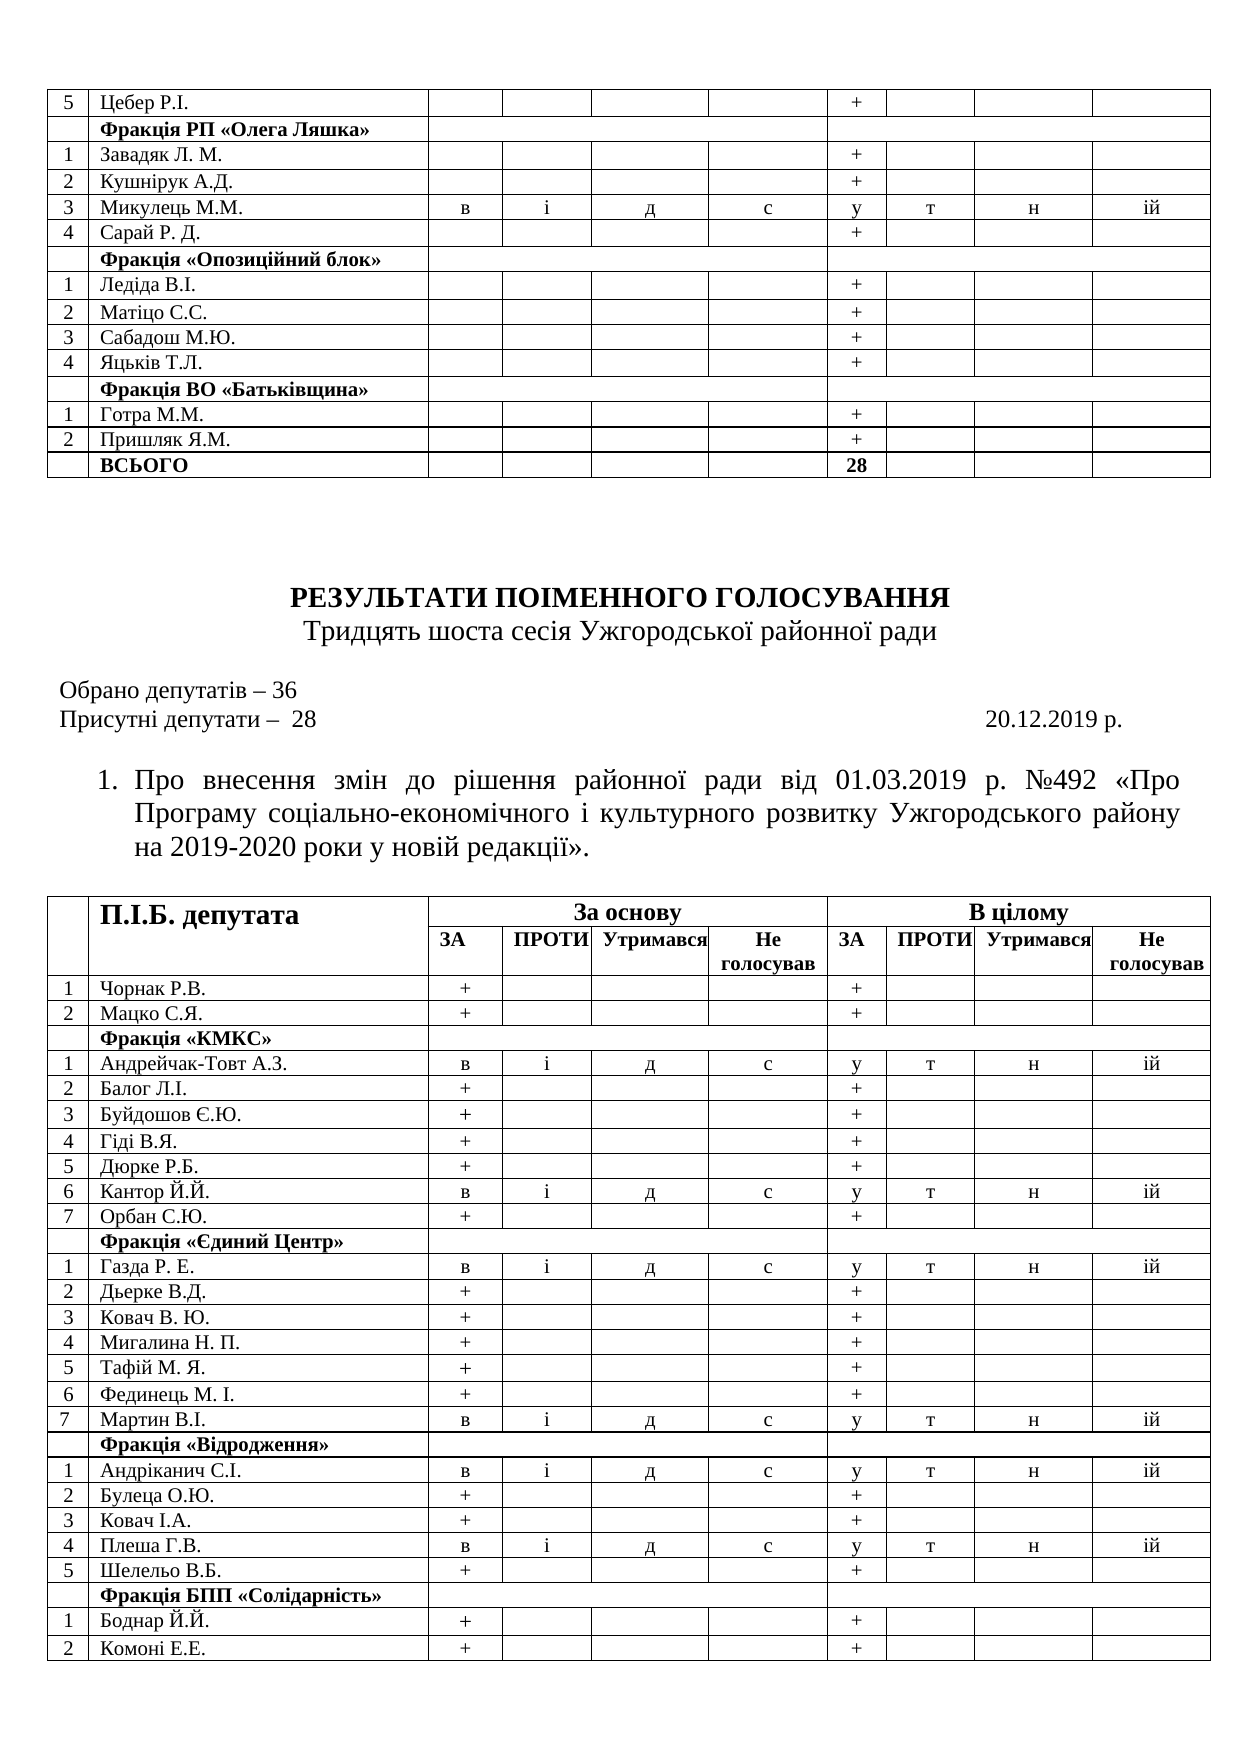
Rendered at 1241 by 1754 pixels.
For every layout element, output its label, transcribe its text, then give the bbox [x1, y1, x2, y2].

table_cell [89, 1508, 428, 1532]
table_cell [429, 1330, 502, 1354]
text Присутні депутати – 28 20.12.2019 р. [59, 704, 1181, 733]
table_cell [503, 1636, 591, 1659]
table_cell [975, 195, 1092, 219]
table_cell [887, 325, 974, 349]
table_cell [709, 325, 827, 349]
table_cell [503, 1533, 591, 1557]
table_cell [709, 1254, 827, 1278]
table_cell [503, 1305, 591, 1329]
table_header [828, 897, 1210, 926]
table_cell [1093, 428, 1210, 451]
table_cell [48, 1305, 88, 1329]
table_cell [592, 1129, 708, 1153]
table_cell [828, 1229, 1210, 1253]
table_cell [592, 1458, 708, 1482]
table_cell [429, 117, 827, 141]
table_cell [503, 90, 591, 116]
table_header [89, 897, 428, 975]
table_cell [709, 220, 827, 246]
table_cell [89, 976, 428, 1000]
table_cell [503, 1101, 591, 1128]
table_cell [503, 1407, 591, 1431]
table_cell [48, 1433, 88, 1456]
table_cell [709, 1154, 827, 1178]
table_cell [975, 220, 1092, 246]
list Про внесення змін до рішення районної ради від 01.03.2019 р. №492 «Про Програму соціально-економічного і культурного розвитку Ужгородського району на 2019-2020 роки у новій редакції». [97, 762, 1181, 862]
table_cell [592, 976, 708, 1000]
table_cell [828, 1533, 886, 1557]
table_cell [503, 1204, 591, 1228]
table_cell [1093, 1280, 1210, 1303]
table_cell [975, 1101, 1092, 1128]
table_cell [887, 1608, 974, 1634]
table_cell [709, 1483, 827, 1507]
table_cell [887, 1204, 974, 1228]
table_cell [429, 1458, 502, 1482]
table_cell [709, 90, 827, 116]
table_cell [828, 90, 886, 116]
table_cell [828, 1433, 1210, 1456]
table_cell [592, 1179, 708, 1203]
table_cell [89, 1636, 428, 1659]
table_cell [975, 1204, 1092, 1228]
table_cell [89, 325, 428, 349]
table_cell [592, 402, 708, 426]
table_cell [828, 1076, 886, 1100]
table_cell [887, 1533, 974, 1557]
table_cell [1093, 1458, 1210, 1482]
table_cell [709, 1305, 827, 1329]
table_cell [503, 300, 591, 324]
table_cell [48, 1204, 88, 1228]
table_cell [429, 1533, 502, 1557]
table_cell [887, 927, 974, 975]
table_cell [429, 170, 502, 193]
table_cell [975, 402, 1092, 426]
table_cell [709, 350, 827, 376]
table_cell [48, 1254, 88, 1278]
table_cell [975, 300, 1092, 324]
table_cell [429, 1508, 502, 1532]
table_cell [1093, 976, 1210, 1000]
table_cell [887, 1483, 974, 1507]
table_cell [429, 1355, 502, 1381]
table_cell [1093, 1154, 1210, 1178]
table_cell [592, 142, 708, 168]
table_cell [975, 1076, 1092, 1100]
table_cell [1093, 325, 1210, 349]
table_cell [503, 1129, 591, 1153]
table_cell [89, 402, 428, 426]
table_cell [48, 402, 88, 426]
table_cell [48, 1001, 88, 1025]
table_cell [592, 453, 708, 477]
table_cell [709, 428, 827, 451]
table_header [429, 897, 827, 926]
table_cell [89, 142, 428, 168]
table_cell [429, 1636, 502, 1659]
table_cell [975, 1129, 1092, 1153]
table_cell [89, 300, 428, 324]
text РЕЗУЛЬТАТИ ПОІМЕННОГО ГОЛОСУВАННЯ [59, 580, 1181, 613]
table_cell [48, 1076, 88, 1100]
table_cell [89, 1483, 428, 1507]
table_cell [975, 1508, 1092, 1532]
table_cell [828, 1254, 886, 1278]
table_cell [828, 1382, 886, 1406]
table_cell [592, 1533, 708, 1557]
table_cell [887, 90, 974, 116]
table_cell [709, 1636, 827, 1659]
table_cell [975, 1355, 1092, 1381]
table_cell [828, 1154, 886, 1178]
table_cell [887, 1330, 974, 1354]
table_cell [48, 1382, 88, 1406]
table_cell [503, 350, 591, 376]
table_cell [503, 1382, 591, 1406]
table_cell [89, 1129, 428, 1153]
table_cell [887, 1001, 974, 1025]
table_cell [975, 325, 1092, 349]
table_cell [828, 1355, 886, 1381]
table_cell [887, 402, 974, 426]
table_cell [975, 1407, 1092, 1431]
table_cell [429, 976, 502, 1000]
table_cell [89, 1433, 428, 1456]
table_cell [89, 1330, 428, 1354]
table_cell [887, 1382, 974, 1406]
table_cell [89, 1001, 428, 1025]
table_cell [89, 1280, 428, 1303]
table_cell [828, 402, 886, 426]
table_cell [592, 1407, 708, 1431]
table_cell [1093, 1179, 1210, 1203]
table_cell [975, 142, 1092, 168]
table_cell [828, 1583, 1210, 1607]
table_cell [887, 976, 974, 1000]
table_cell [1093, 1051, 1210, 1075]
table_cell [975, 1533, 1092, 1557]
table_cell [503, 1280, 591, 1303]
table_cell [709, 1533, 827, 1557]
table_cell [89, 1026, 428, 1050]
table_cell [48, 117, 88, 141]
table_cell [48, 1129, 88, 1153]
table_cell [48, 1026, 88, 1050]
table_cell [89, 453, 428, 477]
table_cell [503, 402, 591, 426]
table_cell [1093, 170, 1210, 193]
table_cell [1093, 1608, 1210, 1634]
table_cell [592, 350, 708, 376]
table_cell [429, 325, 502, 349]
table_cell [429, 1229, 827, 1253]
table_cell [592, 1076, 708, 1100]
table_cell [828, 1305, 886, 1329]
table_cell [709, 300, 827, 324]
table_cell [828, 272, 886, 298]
text Тридцять шоста сесія Ужгородської районної ради [59, 613, 1181, 647]
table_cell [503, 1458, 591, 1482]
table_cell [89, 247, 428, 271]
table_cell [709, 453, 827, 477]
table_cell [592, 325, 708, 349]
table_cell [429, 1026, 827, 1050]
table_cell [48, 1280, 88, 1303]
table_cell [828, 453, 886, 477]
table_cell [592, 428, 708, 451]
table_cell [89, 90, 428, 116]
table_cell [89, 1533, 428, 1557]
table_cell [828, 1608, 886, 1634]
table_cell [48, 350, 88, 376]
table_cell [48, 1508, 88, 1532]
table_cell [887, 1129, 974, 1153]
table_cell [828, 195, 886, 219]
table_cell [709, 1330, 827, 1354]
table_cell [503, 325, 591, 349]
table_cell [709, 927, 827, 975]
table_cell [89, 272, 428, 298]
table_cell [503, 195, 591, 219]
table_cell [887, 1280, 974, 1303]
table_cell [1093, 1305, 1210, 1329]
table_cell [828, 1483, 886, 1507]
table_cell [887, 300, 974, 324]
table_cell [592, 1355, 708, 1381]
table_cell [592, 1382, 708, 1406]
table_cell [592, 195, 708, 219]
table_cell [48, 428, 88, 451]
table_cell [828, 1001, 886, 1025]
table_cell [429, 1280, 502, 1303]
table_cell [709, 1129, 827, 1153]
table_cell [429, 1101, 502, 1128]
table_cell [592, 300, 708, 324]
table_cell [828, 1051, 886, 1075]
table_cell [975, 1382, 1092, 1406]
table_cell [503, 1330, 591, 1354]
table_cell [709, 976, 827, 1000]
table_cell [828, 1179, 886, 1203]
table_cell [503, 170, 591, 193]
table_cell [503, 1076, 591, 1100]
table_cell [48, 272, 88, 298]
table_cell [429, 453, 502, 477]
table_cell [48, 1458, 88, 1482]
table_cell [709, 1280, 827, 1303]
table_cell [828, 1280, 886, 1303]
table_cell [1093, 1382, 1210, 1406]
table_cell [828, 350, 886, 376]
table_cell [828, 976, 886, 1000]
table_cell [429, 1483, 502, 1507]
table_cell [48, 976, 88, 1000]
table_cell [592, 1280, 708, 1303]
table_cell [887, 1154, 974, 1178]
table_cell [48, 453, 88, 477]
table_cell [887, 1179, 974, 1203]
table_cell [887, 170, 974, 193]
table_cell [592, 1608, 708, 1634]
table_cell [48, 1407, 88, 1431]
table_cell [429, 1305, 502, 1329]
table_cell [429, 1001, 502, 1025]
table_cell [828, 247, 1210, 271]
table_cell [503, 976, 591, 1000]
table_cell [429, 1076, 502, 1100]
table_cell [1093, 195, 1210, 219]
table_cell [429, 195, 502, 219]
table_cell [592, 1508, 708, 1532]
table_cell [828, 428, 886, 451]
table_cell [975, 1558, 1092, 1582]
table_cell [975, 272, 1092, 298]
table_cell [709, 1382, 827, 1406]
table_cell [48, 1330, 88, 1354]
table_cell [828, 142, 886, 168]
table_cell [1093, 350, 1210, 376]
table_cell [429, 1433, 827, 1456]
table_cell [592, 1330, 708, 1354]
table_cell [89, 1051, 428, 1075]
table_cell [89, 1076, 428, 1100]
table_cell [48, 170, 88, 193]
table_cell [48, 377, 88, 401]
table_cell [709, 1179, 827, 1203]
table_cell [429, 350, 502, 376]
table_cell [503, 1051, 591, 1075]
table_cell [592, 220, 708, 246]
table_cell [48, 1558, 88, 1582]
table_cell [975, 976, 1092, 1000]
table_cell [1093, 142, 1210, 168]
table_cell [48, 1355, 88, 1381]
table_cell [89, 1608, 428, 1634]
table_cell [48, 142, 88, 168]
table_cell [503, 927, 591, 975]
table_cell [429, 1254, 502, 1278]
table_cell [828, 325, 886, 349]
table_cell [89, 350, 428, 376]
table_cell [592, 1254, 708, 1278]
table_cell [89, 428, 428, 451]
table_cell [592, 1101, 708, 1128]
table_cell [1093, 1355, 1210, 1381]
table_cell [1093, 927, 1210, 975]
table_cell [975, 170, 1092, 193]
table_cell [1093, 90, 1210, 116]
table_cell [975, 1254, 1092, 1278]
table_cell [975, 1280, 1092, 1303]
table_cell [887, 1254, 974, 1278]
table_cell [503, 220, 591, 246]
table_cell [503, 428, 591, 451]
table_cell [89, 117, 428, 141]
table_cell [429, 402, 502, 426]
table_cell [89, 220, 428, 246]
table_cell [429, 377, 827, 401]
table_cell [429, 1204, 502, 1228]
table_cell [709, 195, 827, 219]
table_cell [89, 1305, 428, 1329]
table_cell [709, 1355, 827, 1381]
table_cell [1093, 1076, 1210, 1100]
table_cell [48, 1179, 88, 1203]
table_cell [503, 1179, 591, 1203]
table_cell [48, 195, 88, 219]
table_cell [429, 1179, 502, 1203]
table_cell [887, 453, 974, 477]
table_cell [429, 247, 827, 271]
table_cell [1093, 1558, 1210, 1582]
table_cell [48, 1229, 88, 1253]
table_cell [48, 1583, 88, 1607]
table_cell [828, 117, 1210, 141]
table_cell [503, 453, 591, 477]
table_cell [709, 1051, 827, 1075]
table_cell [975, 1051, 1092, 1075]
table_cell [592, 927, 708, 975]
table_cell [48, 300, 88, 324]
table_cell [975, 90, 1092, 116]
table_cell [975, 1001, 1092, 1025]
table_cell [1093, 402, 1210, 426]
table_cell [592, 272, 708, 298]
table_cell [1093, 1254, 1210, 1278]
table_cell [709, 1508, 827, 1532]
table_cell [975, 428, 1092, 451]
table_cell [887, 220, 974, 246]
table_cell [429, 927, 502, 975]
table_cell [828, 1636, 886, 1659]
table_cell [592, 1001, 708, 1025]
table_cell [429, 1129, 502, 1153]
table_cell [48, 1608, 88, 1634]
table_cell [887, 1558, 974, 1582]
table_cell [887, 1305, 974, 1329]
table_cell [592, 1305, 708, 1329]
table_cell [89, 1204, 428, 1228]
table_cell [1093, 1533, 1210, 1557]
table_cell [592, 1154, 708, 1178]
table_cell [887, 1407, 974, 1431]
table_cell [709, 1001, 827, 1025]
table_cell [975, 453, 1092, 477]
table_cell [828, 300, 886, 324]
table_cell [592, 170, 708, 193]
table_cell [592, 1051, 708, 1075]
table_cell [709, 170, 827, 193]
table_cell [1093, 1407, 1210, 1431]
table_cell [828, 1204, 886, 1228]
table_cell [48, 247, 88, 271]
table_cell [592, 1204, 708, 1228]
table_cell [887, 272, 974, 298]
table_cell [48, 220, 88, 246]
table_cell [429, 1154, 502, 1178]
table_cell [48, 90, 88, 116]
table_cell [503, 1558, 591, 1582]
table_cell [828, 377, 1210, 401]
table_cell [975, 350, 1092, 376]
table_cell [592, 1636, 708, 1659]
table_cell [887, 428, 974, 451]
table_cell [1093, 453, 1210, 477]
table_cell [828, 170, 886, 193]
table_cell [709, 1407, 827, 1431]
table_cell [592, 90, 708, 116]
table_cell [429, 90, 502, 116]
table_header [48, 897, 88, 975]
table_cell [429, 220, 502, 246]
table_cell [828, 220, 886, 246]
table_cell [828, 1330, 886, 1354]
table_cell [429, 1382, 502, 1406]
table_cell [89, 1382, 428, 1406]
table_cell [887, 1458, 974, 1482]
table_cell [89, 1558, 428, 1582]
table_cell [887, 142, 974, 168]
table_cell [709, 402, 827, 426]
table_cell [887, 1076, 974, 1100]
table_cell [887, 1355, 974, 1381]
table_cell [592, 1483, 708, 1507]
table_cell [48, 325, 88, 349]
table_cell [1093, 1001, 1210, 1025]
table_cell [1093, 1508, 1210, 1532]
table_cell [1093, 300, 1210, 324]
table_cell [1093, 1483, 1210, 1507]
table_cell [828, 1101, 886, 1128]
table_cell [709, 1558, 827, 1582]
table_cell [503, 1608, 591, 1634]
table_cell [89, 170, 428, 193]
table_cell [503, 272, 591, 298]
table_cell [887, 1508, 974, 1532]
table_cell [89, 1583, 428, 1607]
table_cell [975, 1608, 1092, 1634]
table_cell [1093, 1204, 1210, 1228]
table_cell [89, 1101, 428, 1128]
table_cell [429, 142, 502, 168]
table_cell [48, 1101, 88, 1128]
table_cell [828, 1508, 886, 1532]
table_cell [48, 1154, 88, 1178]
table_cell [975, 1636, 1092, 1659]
text Обрано депутатів – 36 [59, 676, 1181, 704]
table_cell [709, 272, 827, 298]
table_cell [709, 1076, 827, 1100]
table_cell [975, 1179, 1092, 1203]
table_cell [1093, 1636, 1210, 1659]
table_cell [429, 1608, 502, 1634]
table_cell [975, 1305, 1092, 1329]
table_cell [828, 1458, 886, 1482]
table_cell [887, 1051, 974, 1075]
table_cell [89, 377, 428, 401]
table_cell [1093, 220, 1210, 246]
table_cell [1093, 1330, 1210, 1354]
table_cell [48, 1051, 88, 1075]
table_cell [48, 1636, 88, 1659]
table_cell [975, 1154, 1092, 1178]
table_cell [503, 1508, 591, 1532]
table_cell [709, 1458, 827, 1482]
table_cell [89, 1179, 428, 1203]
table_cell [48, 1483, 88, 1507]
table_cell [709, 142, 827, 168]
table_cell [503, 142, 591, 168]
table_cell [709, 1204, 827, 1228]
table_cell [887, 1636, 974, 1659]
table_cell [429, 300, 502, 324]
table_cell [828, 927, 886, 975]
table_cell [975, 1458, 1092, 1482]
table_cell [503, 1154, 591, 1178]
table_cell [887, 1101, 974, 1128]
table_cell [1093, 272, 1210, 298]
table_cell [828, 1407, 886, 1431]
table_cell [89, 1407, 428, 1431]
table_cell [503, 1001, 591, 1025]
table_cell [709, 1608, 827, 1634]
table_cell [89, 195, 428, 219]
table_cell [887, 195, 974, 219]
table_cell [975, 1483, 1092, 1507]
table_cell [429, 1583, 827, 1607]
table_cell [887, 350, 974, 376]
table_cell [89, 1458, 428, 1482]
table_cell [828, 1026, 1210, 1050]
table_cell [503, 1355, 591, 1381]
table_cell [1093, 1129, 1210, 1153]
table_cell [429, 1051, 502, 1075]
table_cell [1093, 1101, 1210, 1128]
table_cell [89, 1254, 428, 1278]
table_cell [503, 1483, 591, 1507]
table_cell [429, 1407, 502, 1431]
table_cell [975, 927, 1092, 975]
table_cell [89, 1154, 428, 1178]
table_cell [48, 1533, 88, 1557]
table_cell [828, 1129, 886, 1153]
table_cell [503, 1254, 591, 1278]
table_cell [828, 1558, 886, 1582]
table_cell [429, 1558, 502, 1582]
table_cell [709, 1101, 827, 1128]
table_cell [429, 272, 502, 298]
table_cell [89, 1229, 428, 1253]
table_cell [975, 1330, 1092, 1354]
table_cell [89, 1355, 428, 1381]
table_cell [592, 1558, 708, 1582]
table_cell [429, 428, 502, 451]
